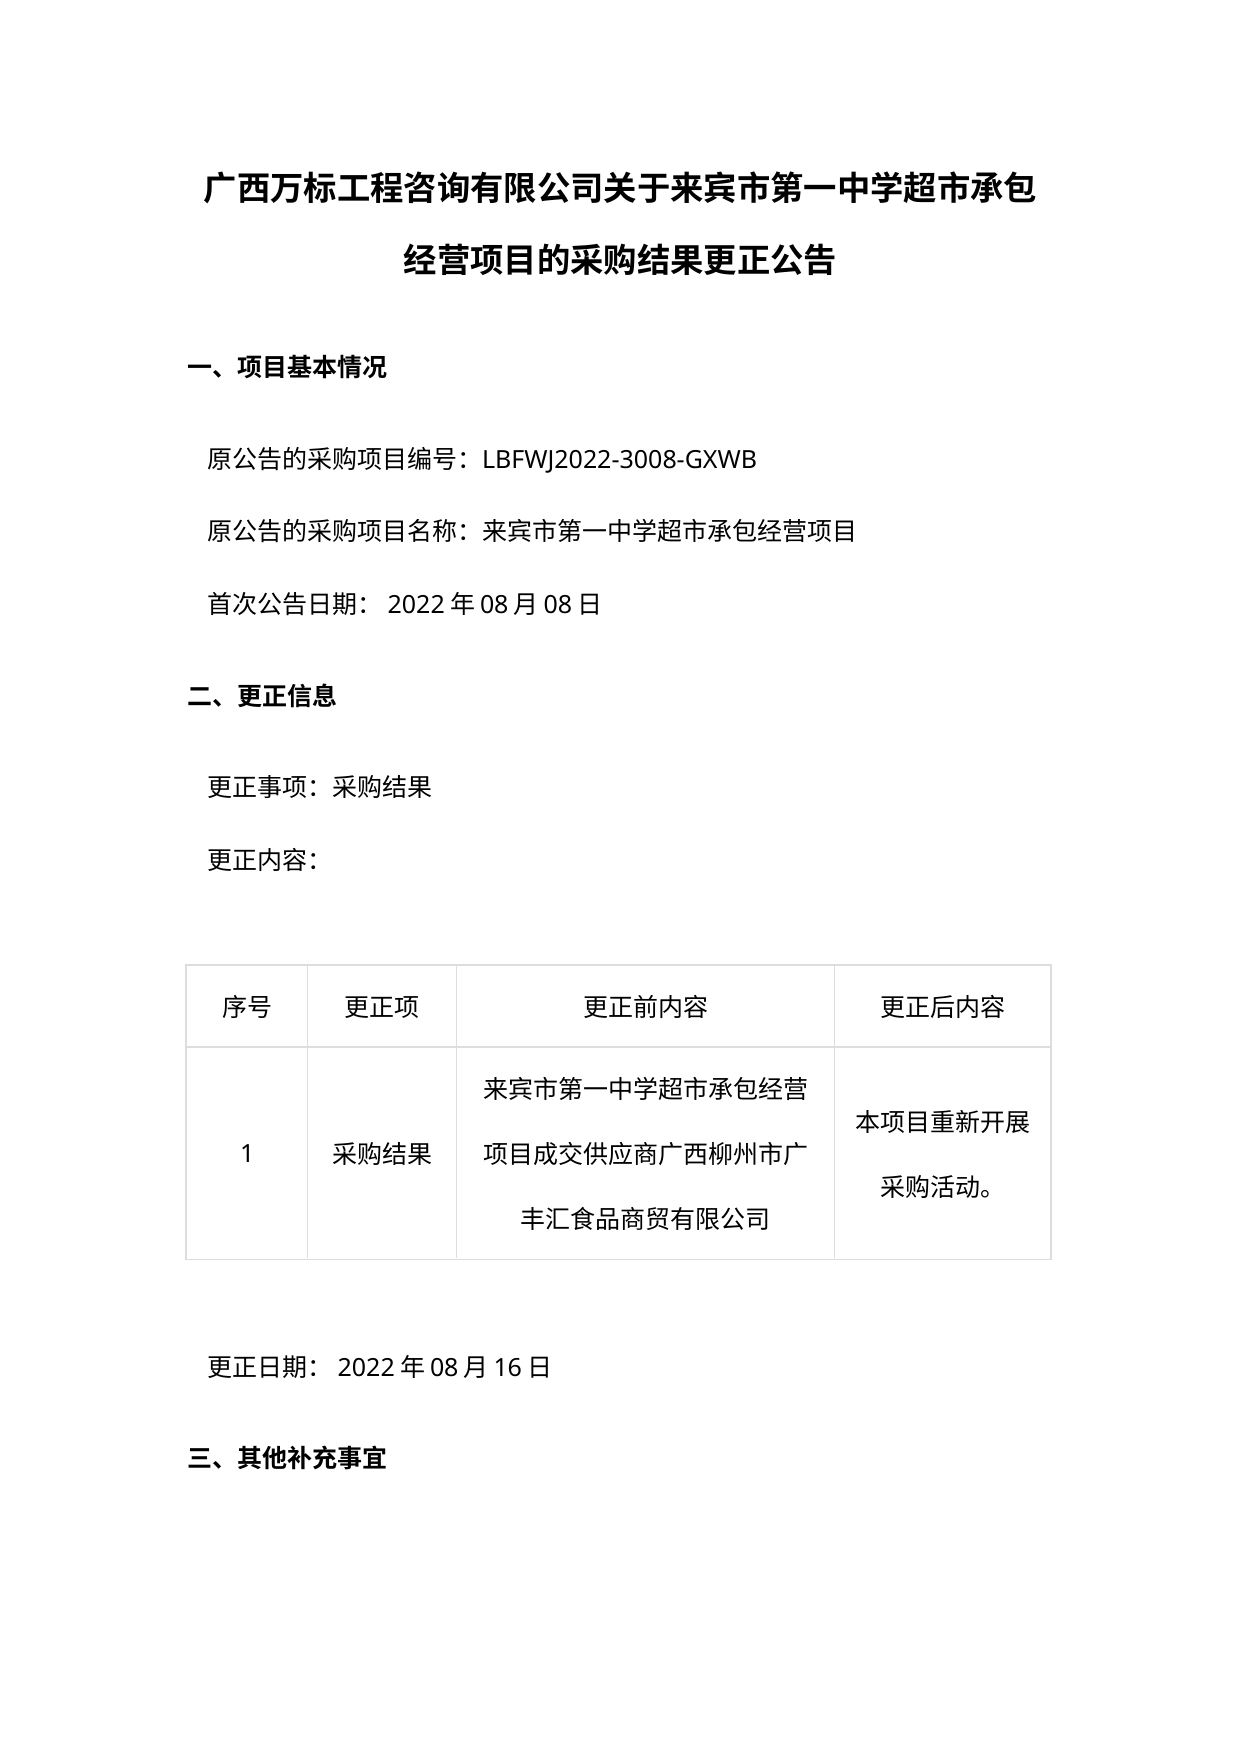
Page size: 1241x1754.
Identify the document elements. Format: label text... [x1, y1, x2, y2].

table_header 更正前内容 [457, 966, 834, 1046]
table_cell 本项目重新开展采购活动。 [835, 1048, 1050, 1258]
table_header 更正项 [308, 966, 456, 1046]
text 首次公告日期： 2022年08月08日 [187, 570, 1053, 635]
table_header 序号 [187, 966, 307, 1046]
table_cell 1 [187, 1048, 307, 1258]
text 原公告的采购项目名称：来宾市第一中学超市承包经营项目 [187, 497, 1053, 562]
table_cell 来宾市第一中学超市承包经营项目成交供应商广西柳州市广丰汇食品商贸有限公司 [457, 1048, 834, 1258]
text 广西万标工程咨询有限公司关于来宾市第一中学超市承包经营项目的采购结果更正公告 [187, 162, 1053, 282]
text 二、更正信息 [187, 662, 1053, 727]
text 更正内容： [187, 826, 1053, 956]
table_header 更正后内容 [835, 966, 1050, 1046]
text 三、其他补充事宜 [187, 1424, 1053, 1489]
text 原公告的采购项目编号：LBFWJ2022-3008-GXWB [187, 425, 1053, 490]
table_cell 采购结果 [308, 1048, 456, 1258]
text 更正日期： 2022年08月16日 [187, 1333, 1053, 1398]
text 更正事项：采购结果 [187, 753, 1053, 818]
text 一、项目基本情况 [187, 333, 1053, 398]
